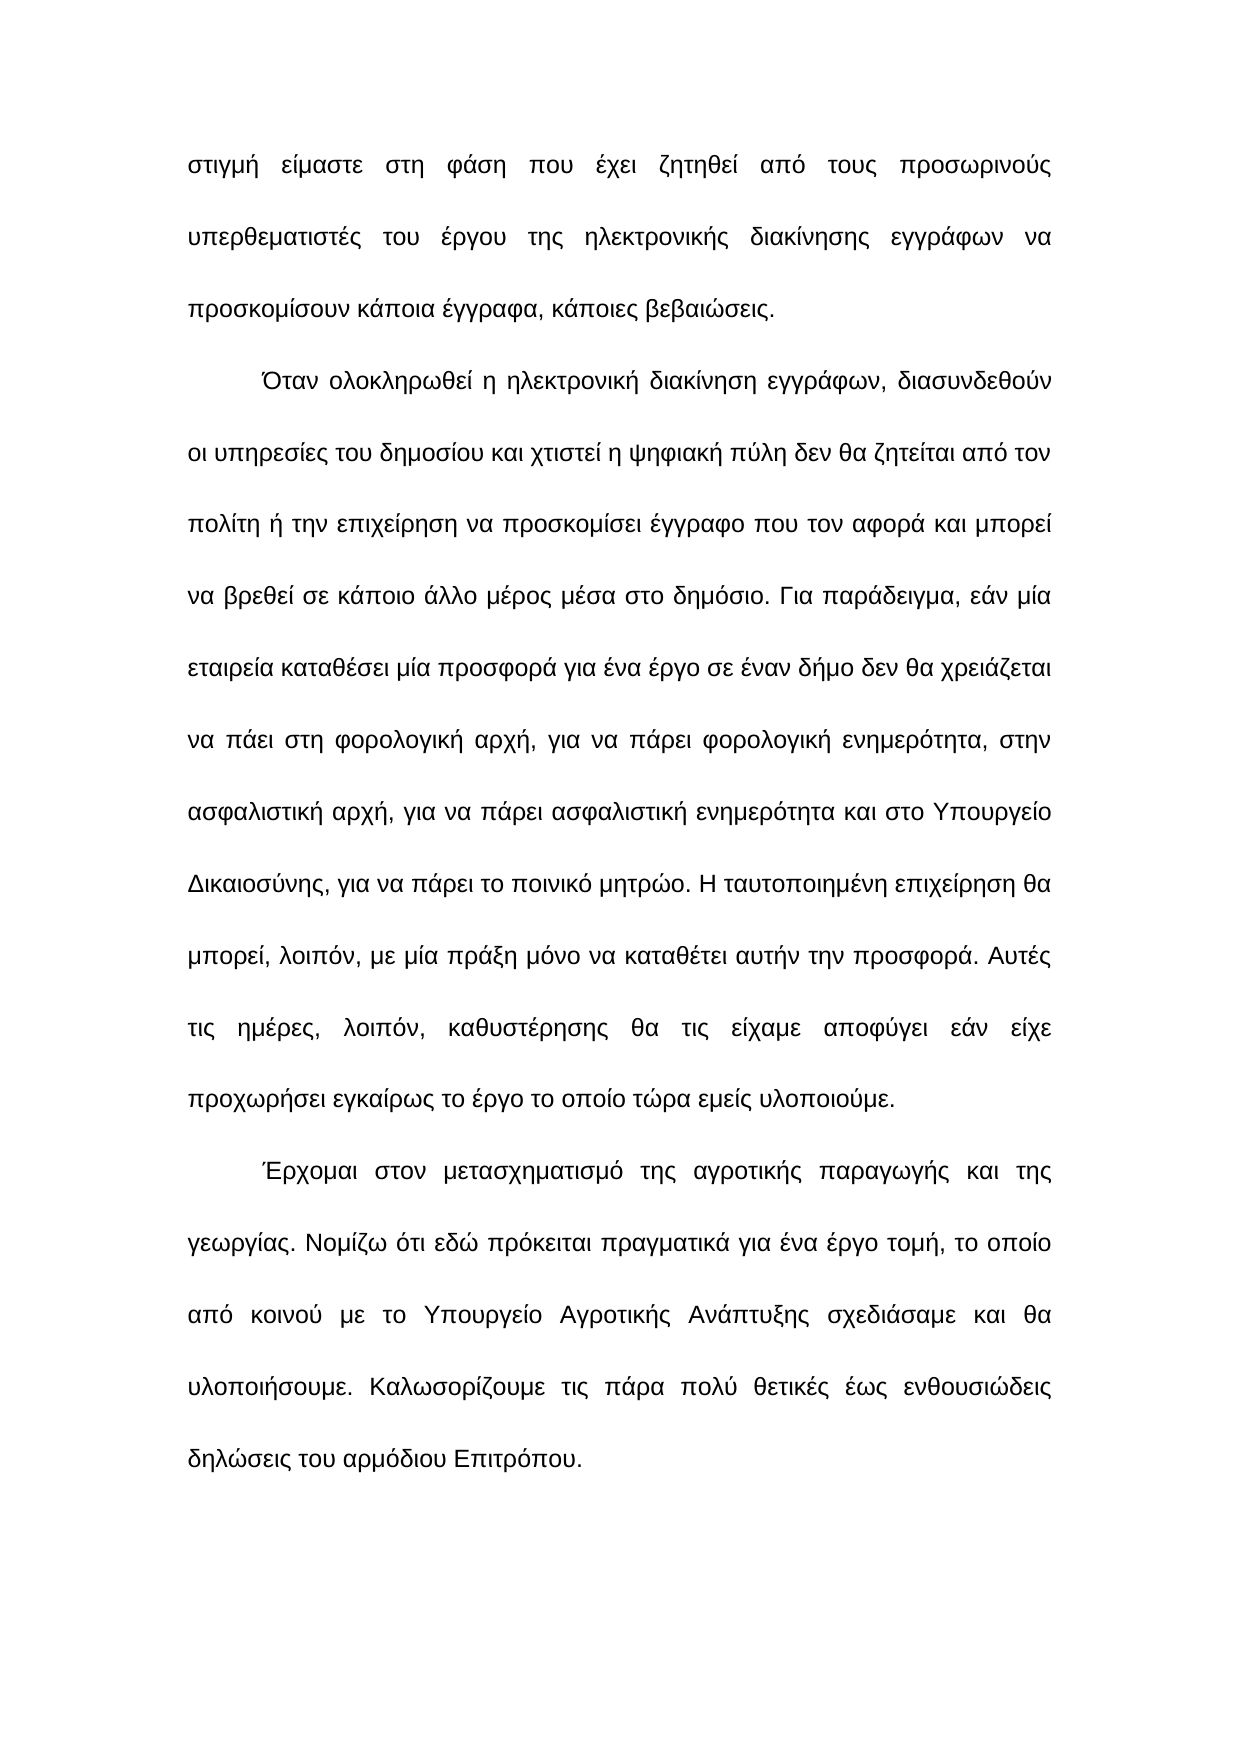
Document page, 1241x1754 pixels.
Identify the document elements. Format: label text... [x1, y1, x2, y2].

text Όταν ολοκληρωθεί η ηλεκτρονική διακίνηση εγγράφων, διασυνδεθούν οι υπηρεσίες του δημοσίου και χτιστεί η ψηφιακή πύλη δεν θα ζητείται από τον πολίτη ή την επιχείρηση να προσκομίσει έγγραφο που τον αφορά και μπορεί να βρεθεί σε κάποιο άλλο μέρος μέσα στο δημόσιο. Για παράδειγμα, εάν μία εταιρεία καταθέσει μία προσφορά για ένα έργο σε έναν δήμο δεν θα χρειάζεται να πάει στη φορολογική αρχή, για να πάρει φορολογική ενημερότητα, στην ασφαλιστική αρχή, για να πάρει ασφαλιστική ενημερότητα και στο Υπουργείο Δικαιοσύνης, για να πάρει το ποινικό μητρώο. Η ταυτοποιημένη επιχείρηση θα μπορεί, λοιπόν, με μία πράξη μόνο να καταθέτει αυτήν την προσφορά. Αυτές τις ημέρες, λοιπόν, καθυστέρησης θα τις είχαμε αποφύγει εάν είχε προχωρήσει εγκαίρως το έργο το οποίο τώρα εμείς υλοποιούμε. [187, 366, 1053, 1113]
text Έρχομαι στον μετασχηματισμό της αγροτικής παραγωγής και της γεωργίας. Νομίζω ότι εδώ πρόκειται πραγματικά για ένα έργο τομή, το οποίο από κοινού με το Υπουργείο Αγροτικής Ανάπτυξης σχεδιάσαμε και θα υλοποιήσουμε. Καλωσορίζουμε τις πάρα πολύ θετικές έως ενθουσιώδεις δηλώσεις του αρμόδιου Επιτρόπου. [187, 1156, 1053, 1472]
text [187, 150, 1053, 322]
